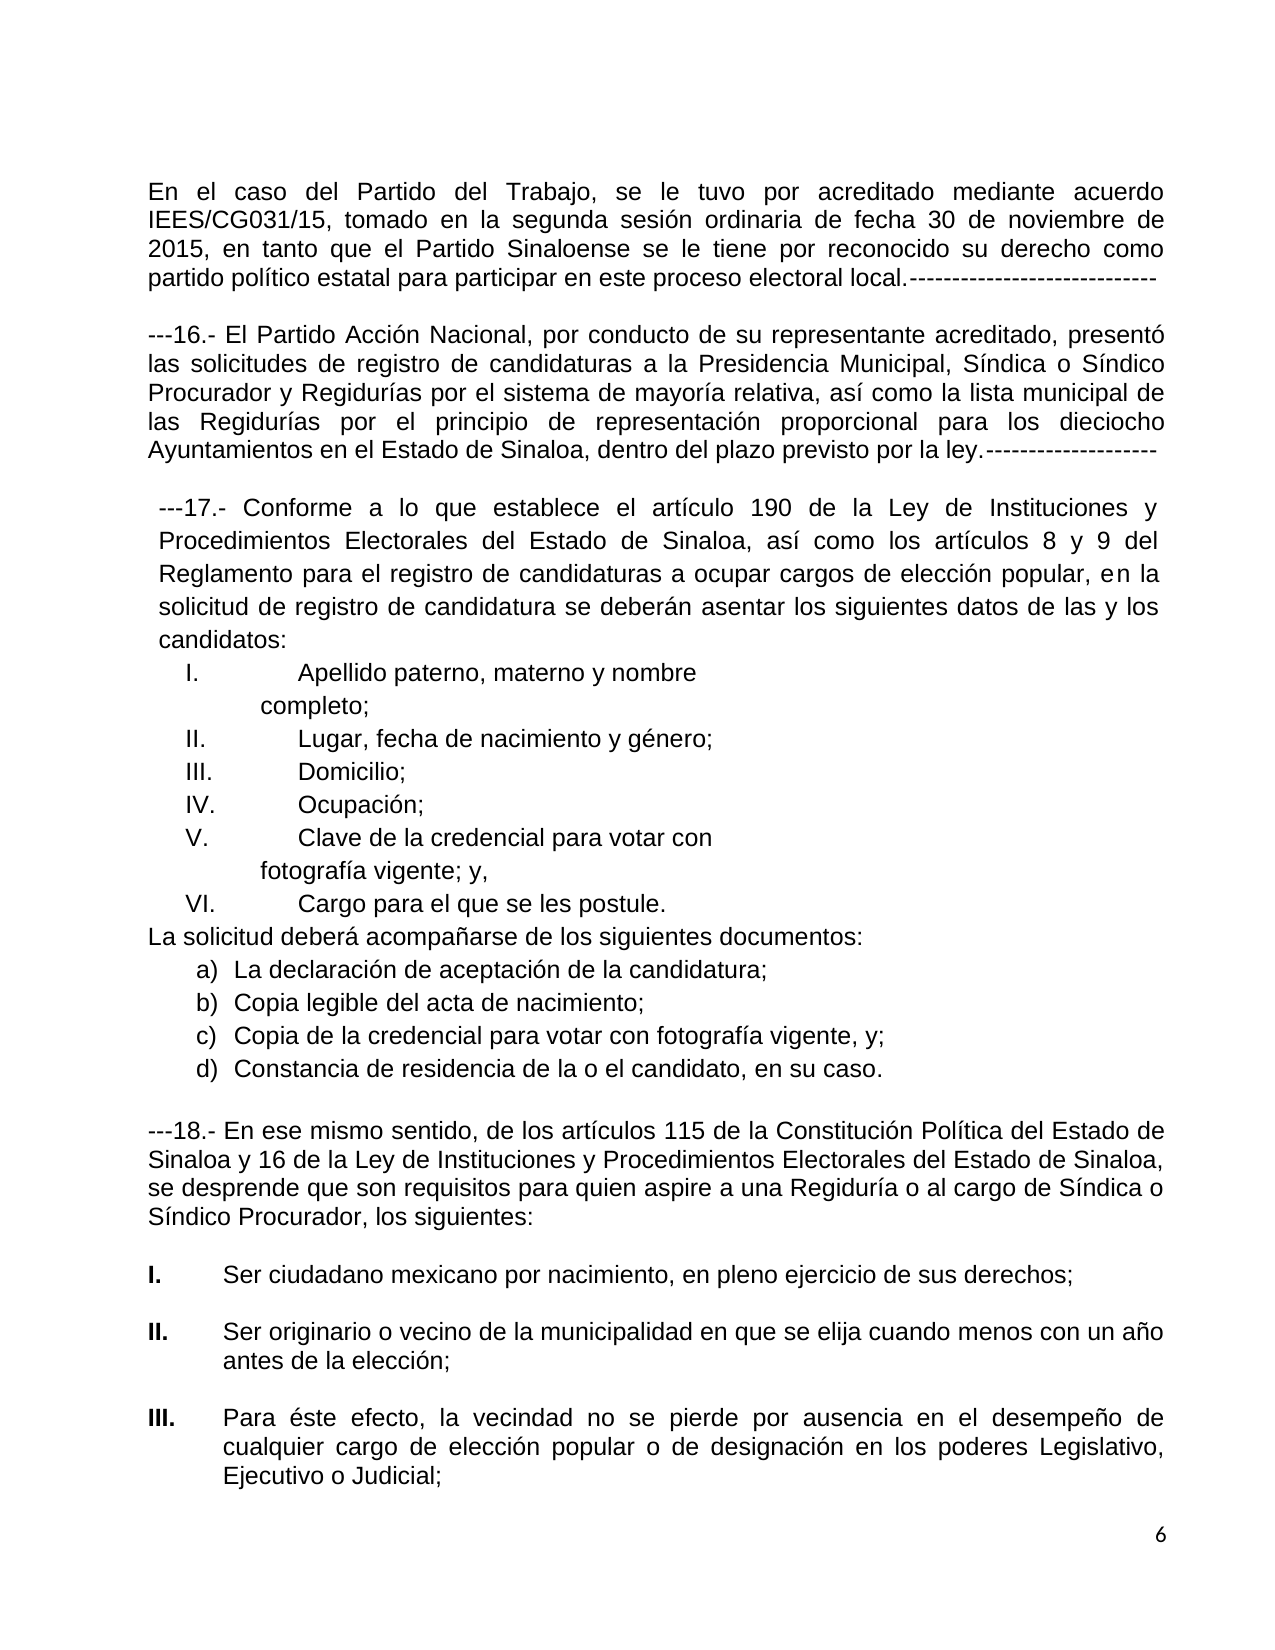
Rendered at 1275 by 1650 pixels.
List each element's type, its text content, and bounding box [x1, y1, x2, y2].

text La solicitud deberá acompañarse de los siguientes documentos: [148, 922, 1056, 951]
list Ser originario o vecino de la municipalidad en que se elija cuando menos con un año antes de la elección; [148, 1317, 1167, 1374]
list Clave de la credencial para votar con fotografía vigente; y, [185, 823, 801, 885]
text ---17.- Conforme a lo que establece el artículo 190 de la Ley de Instituciones y Procedimientos Electorales del Estado de Sinaloa, así como los artículos 8 y 9 del Reglamento para el registro de candidaturas a ocupar cargos de elección popular, en la solicitud de registro de candidatura se deberán asentar los siguientes datos de las y los candidatos: [158, 493, 1159, 653]
text a) La declaración de aceptación de la candidatura; [196, 955, 1167, 984]
list Lugar, fecha de nacimiento y género; [185, 724, 801, 753]
list Ocupación; [185, 790, 801, 819]
list Cargo para el que se les postule. [185, 889, 801, 918]
text d) Constancia de residencia de la o el candidato, en su caso. [196, 1054, 1167, 1083]
text ---16.- El Partido Acción Nacional, por conducto de su representante acreditado, presentó las solicitudes de registro de candidaturas a la Presidencia Municipal, Síndica o Síndico Procurador y Regidurías por el sistema de mayoría relativa, así como la lista municipal de las Regidurías por el principio de representación proporcional para los dieciocho Ayuntamientos en el Estado de Sinaloa, dentro del plazo previsto por la ley. [148, 320, 1167, 464]
list Ser ciudadano mexicano por nacimiento, en pleno ejercicio de sus derechos; [148, 1259, 1167, 1288]
list Para éste efecto, la vecindad no se pierde por ausencia en el desempeño de cualquier cargo de elección popular o de designación en los poderes Legislativo, Ejecutivo o Judicial; [148, 1403, 1167, 1489]
text ---18.- En ese mismo sentido, de los artículos 115 de la Constitución Política del Estado de Sinaloa y 16 de la Ley de Instituciones y Procedimientos Electorales del Estado de Sinaloa, se desprende que son requisitos para quien aspire a una Regiduría o al cargo de Síndica o Síndico Procurador, los siguientes: [148, 1116, 1167, 1231]
list Domicilio; [185, 757, 801, 786]
text c) Copia de la credencial para votar con fotografía vigente, y; [196, 1021, 1167, 1050]
text En el caso del Partido del Trabajo, se le tuvo por acreditado mediante acuerdo IEES/CG031/15, tomado en la segunda sesión ordinaria de fecha 30 de noviembre de 2015, en tanto que el Partido Sinaloense se le tiene por reconocido su derecho como partido político estatal para participar en este proceso electoral local. [148, 176, 1167, 291]
text b) Copia legible del acta de nacimiento; [196, 988, 1167, 1017]
list Apellido paterno, materno y nombre completo; [185, 658, 801, 719]
